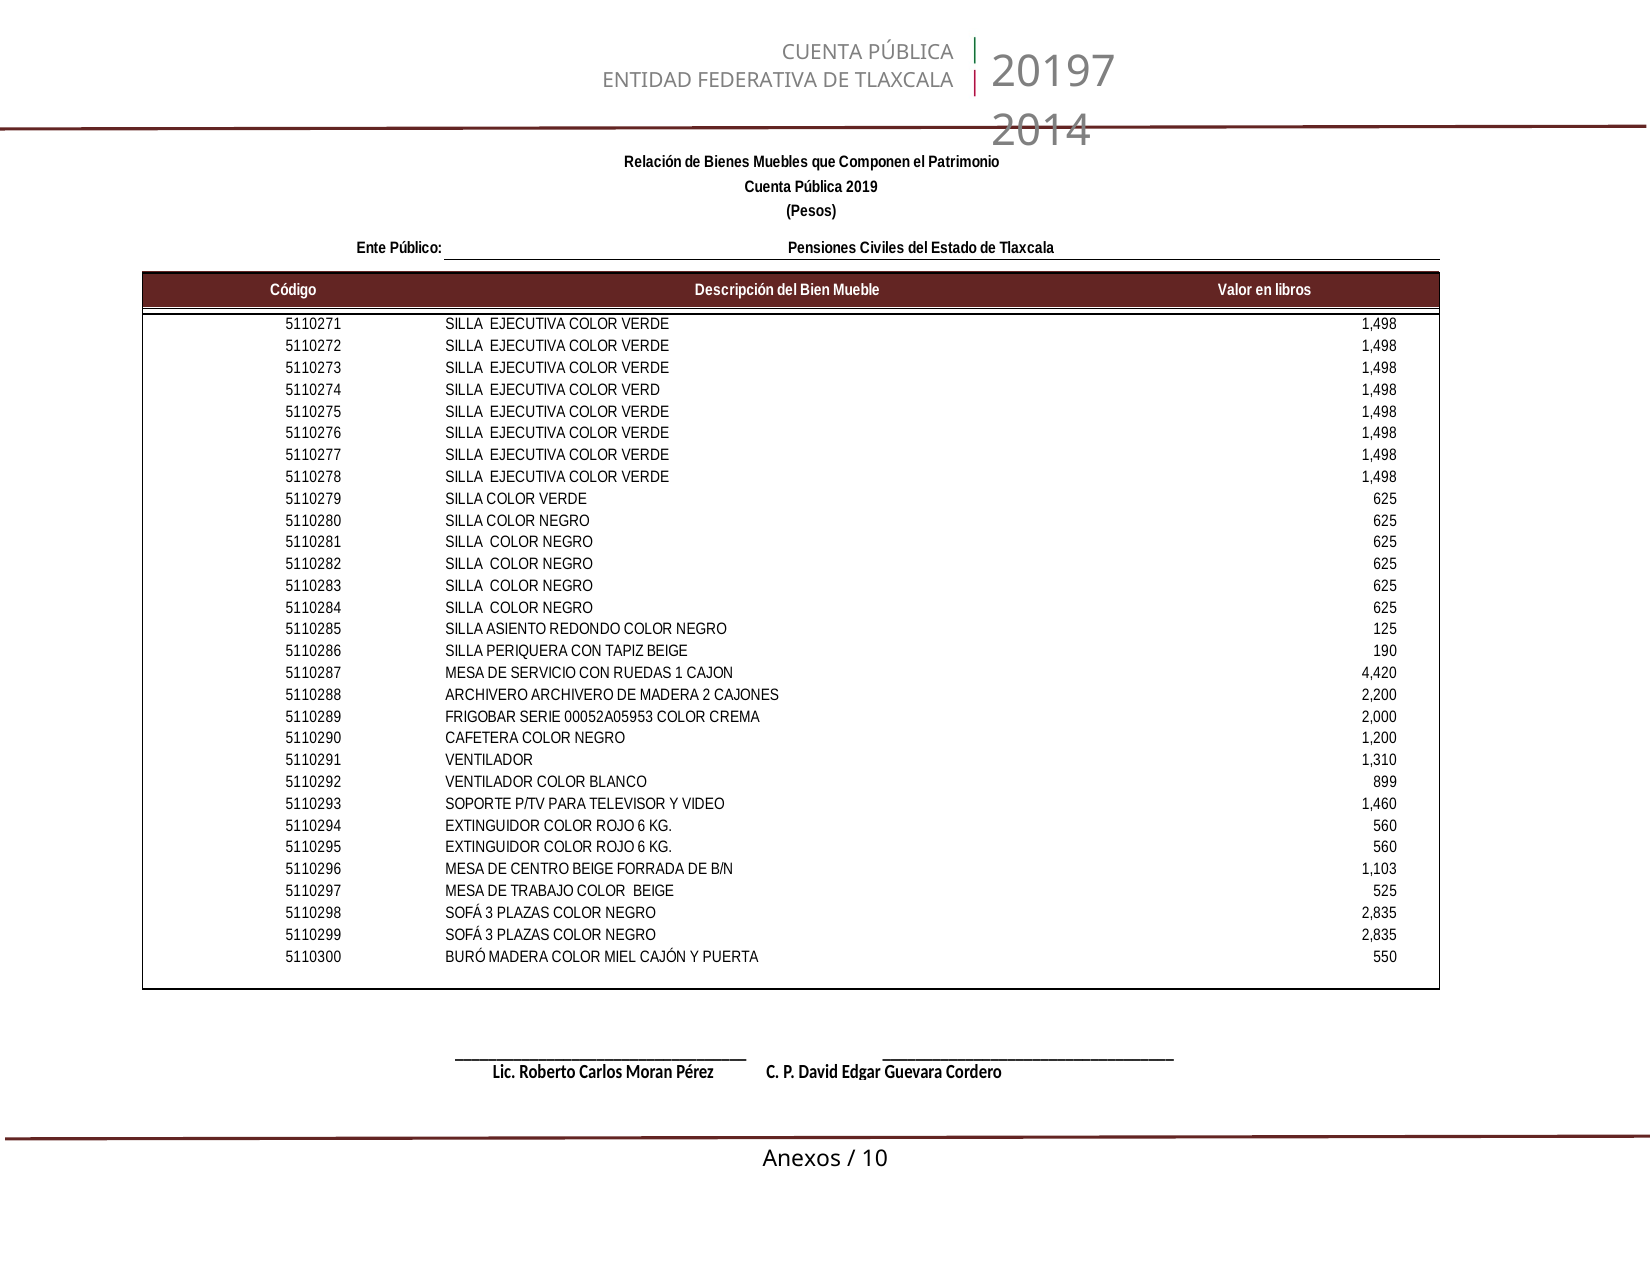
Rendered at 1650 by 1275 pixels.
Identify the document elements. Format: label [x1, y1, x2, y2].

picture [968, 28, 985, 99]
